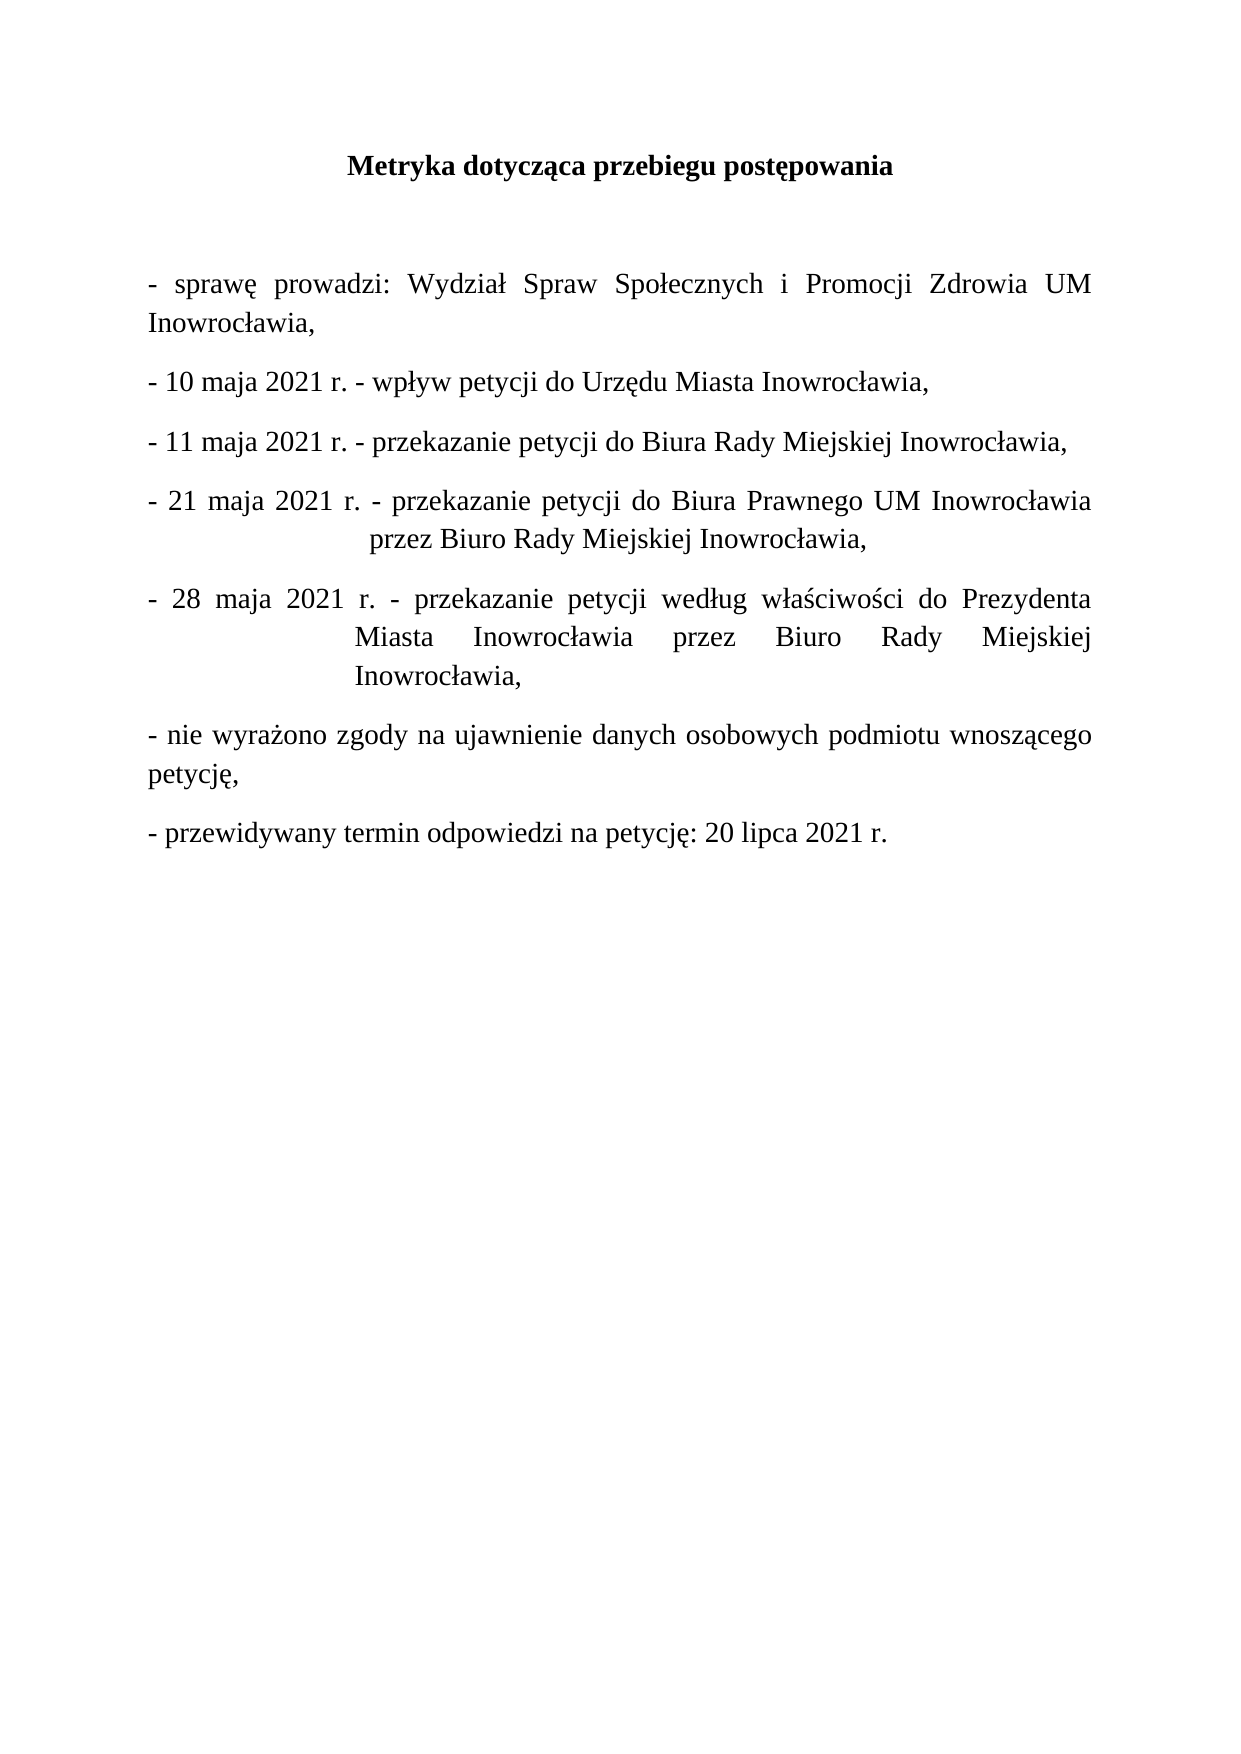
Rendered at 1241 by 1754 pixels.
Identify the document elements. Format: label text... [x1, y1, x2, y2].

text - 21 maja 2021 r. - przekazanie petycji do Biura Prawnego UM Inowrocławia przez Biuro Rady Miejskiej Inowrocławia, [148, 483, 1093, 555]
text Metryka dotycząca przebiegu postępowania [148, 148, 1093, 181]
text - 10 maja 2021 r. - wpływ petycji do Urzędu Miasta Inowrocławia, [148, 364, 1093, 398]
text - sprawę prowadzi: Wydział Spraw Społecznych i Promocji Zdrowia UM Inowrocławia, [148, 266, 1093, 338]
text - 11 maja 2021 r. - przekazanie petycji do Biura Rady Miejskiej Inowrocławia, [148, 424, 1093, 457]
text - nie wyrażono zgody na ujawnienie danych osobowych podmiotu wnoszącego petycję, [148, 717, 1093, 789]
text - 28 maja 2021 r. - przekazanie petycji według właściwości do Prezydenta Miasta Inowrocławia przez Biuro Rady Miejskiej Inowrocławia, [148, 581, 1093, 692]
text - przewidywany termin odpowiedzi na petycję: 20 lipca 2021 r. [148, 815, 1093, 849]
